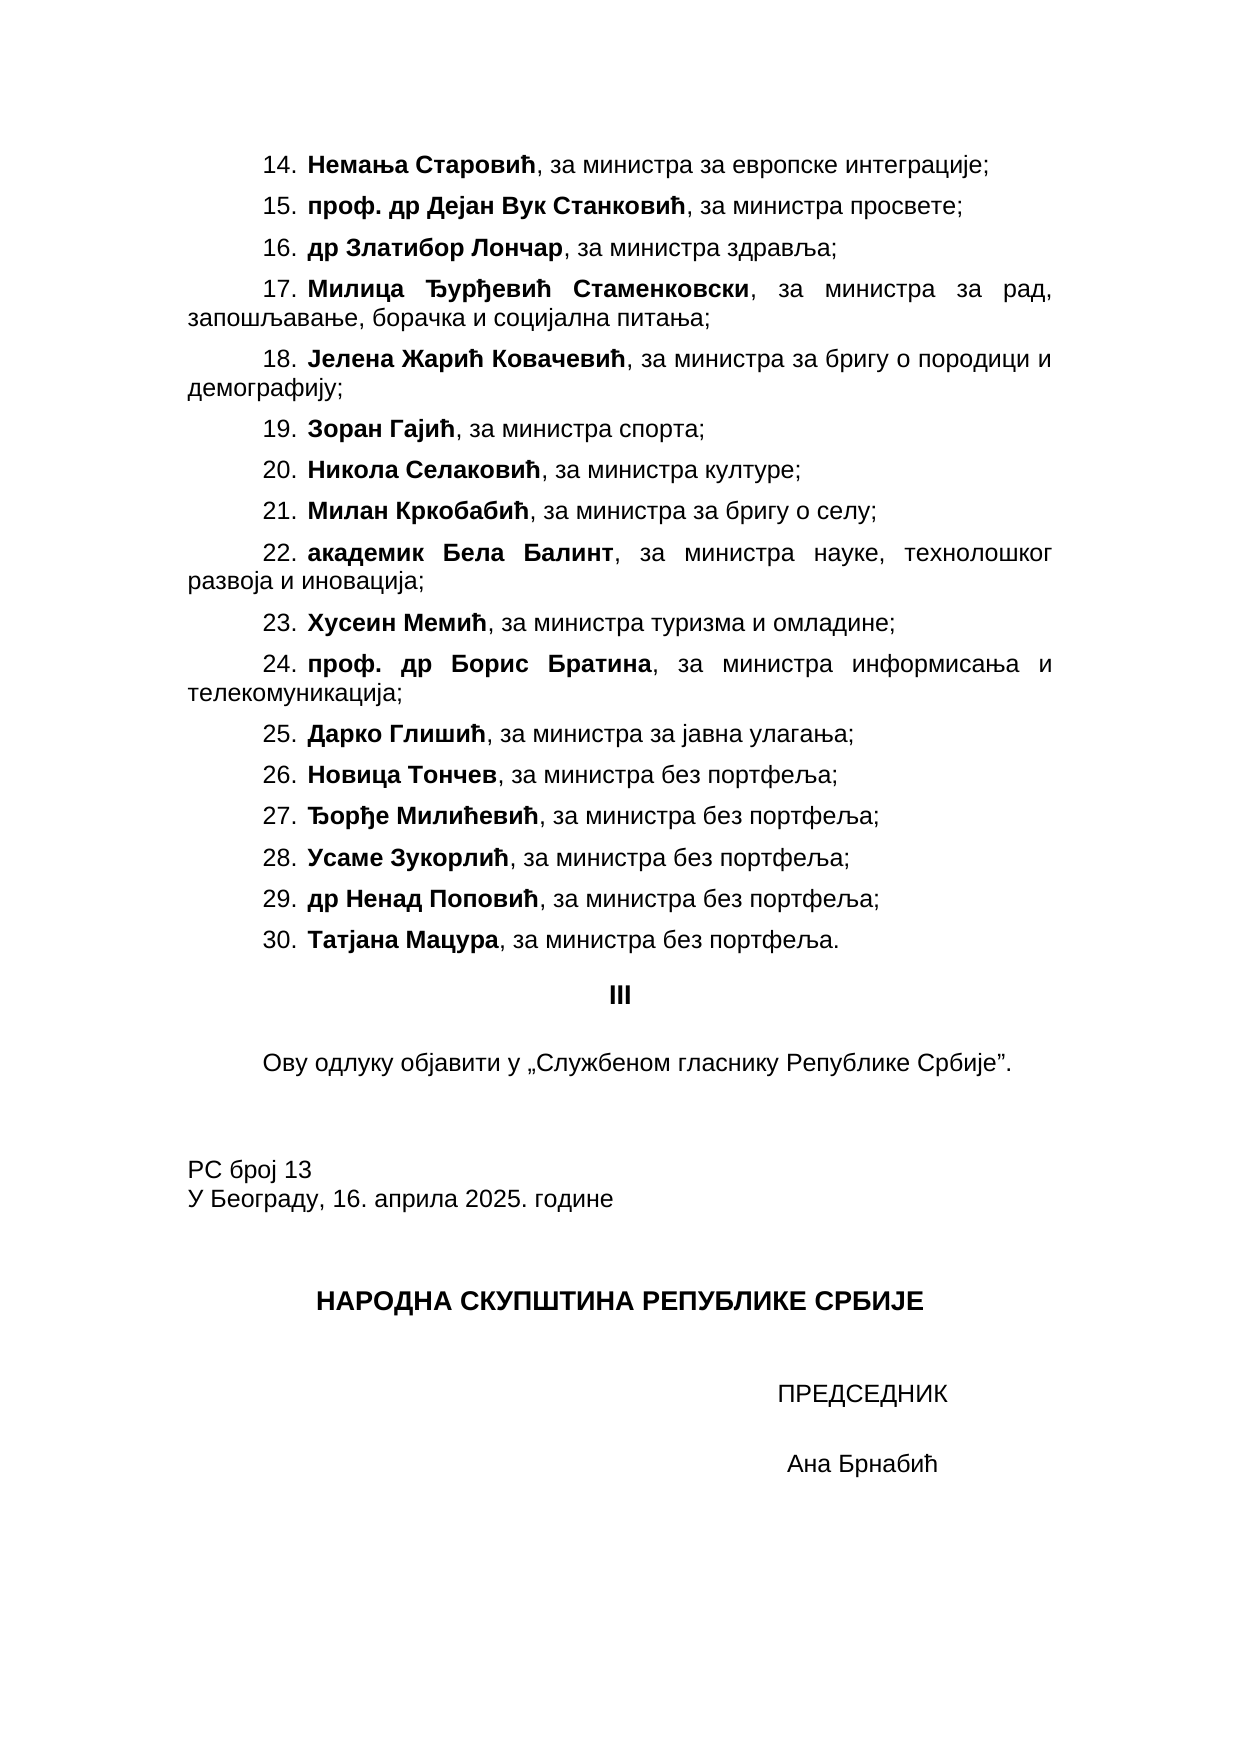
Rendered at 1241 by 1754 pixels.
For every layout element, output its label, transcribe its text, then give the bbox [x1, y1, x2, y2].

text 19. Зоран Гајић, за министра спорта; [187, 414, 1053, 442]
text 21. Милан Кркобабић, за министра за бригу о селу; [187, 496, 1053, 525]
text НАРОДНА СКУПШТИНА РЕПУБЛИКЕ СРБИЈЕ [262, 1285, 978, 1316]
text ПРЕДСЕДНИК [187, 1379, 1053, 1407]
text 14. Немања Старовић, за министра за европске интеграције; [187, 150, 1053, 179]
text 18. Јелена Жарић Ковачевић, за министра за бригу о породици и демографију; [187, 344, 1053, 401]
text 25. Дарко Глишић, за министра за јавна улагања; [187, 719, 1053, 747]
text 15. проф. др Дејан Вук Станковић, за министра просвете; [187, 191, 1053, 220]
text 22. академик Бела Балинт, за министра науке, технолошког развоја и иновација; [187, 537, 1053, 595]
text Ана Брнабић [187, 1449, 1053, 1477]
text 27. Ђорђе Милићевић, за министра без портфеља; [187, 801, 1053, 830]
text 28. Усаме Зукорлић, за министра без портфеља; [187, 842, 1053, 871]
text 20. Никола Селаковић, за министра културе; [187, 455, 1053, 484]
text 16. др Златибор Лончар, за министра здравља; [187, 232, 1053, 261]
text III [262, 979, 978, 1010]
text 29. др Ненад Поповић, за министра без портфеља; [187, 884, 1053, 912]
text 30. Татјана Мацура, за министра без портфеља. [187, 925, 1053, 954]
text У Београду, 16. априла 2025. године [187, 1184, 1053, 1212]
text 26. Новица Тончев, за министра без портфеља; [187, 760, 1053, 789]
text РС број 13 [187, 1155, 1053, 1184]
text 24. проф. др Борис Братина, за министра информисања и телекомуникација; [187, 649, 1053, 706]
text 17. Милица Ђурђевић Стаменковски, за министра за рад, запошљавање, борачка и социјална питања; [187, 274, 1053, 331]
text Ову одлуку објавити у „Службеном гласнику Републике Србије”. [187, 1047, 1053, 1076]
text 23. Хусеин Мемић, за министра туризма и омладине; [187, 607, 1053, 636]
